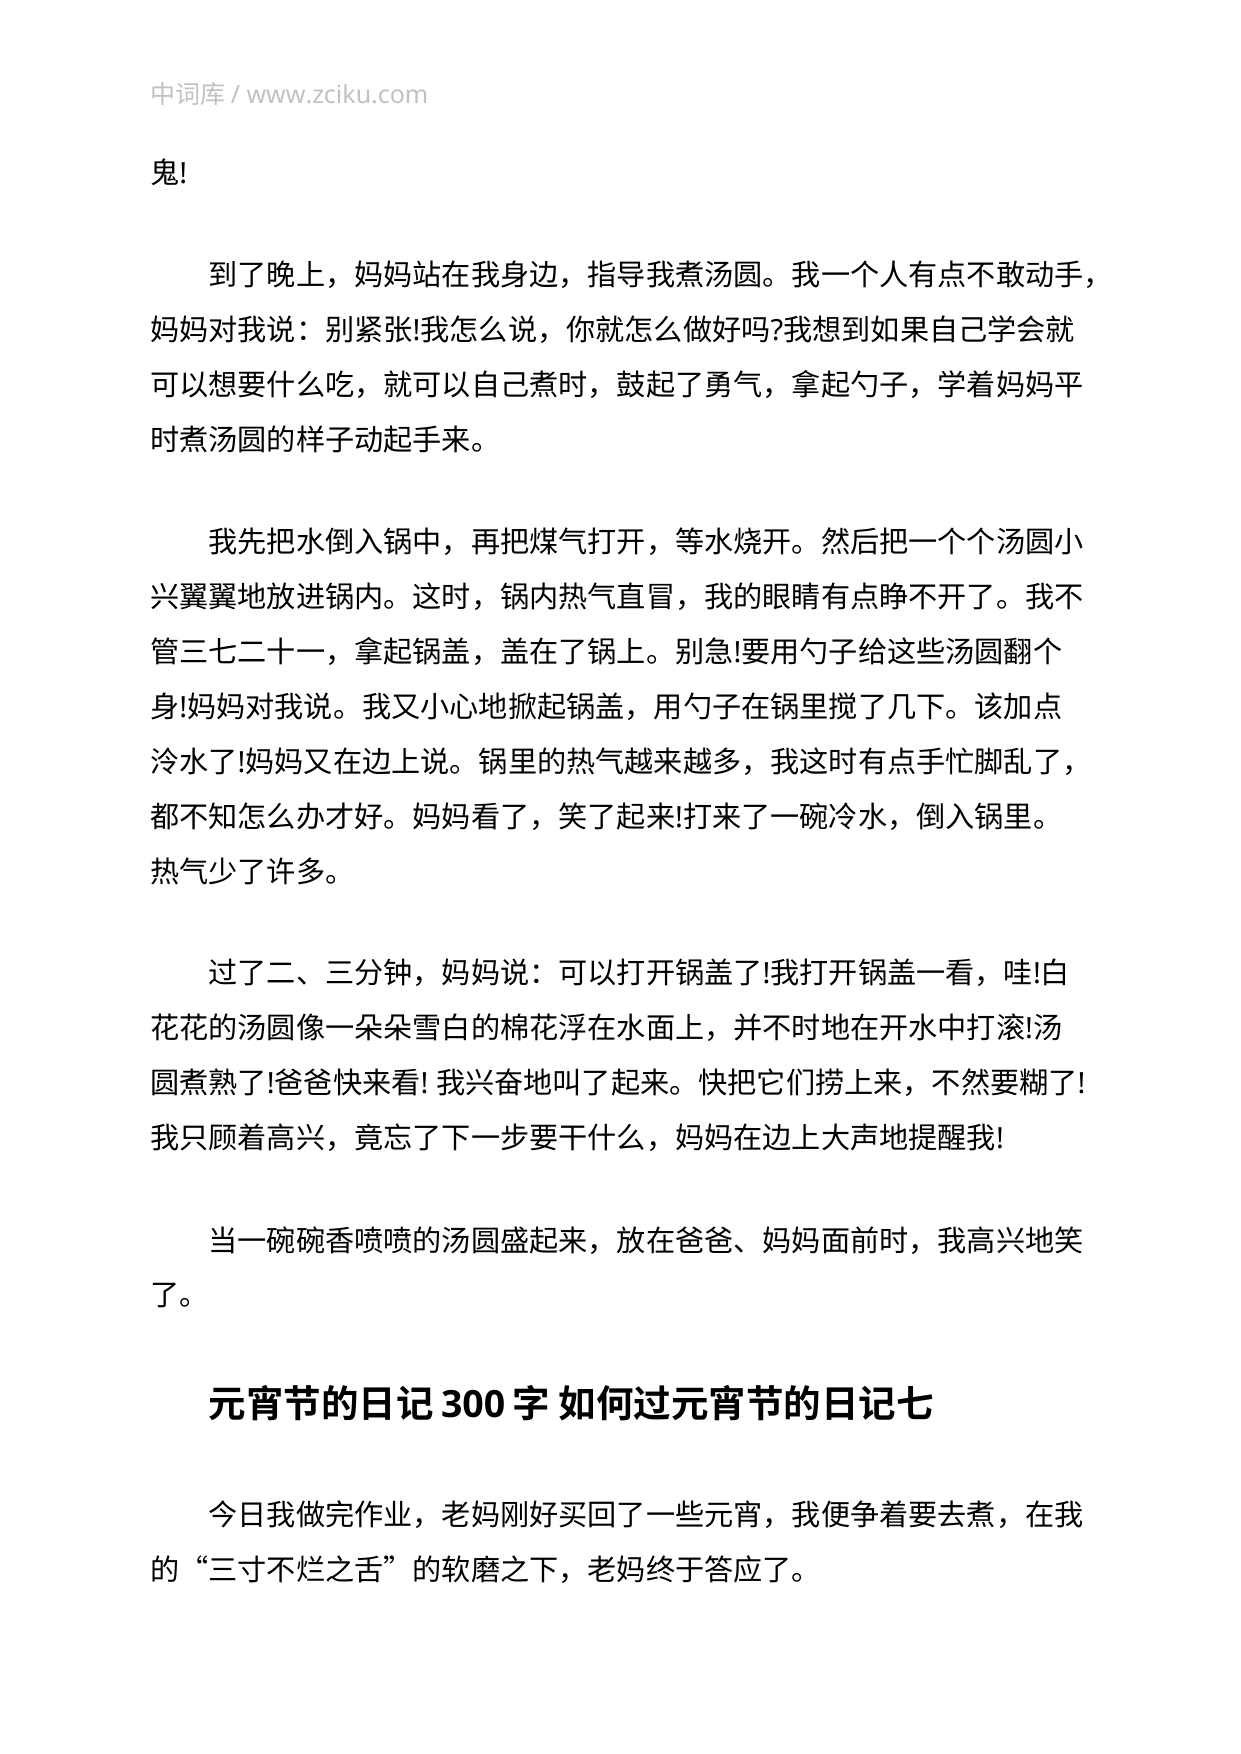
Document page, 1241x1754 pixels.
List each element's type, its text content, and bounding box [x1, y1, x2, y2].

text 今日我做完作业，老妈刚好买回了一些元宵，我便争着要去煮，在我的“三寸不烂之舌”的软磨之下，老妈终于答应了。 [150, 1491, 1090, 1588]
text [150, 150, 1090, 192]
text 元宵节的日记300字 如何过元宵节的日记七 [150, 1374, 1090, 1428]
text 当一碗碗香喷喷的汤圆盛起来，放在爸爸、妈妈面前时，我高兴地笑了。 [150, 1217, 1090, 1314]
text 我先把水倒入锅中，再把煤气打开，等水烧开。然后把一个个汤圆小兴翼翼地放进锅内。这时，锅内热气直冒，我的眼睛有点睁不开了。我不管三七二十一，拿起锅盖，盖在了锅上。别急!要用勺子给这些汤圆翻个身!妈妈对我说。我又小心地掀起锅盖，用勺子在锅里搅了几下。该加点泠水了!妈妈又在边上说。锅里的热气越来越多，我这时有点手忙脚乱了，都不知怎么办才好。妈妈看了，笑了起来!打来了一碗冷水，倒入锅里。热气少了许多。 [150, 518, 1090, 891]
text 到了晚上，妈妈站在我身边，指导我煮汤圆。我一个人有点不敢动手，妈妈对我说：别紧张!我怎么说，你就怎么做好吗?我想到如果自己学会就可以想要什么吃，就可以自己煮时，鼓起了勇气，拿起勺子，学着妈妈平时煮汤圆的样子动起手来。 [150, 252, 1090, 459]
text 过了二、三分钟，妈妈说：可以打开锅盖了!我打开锅盖一看，哇!白花花的汤圆像一朵朵雪白的棉花浮在水面上，并不时地在开水中打滚!汤圆煮熟了!爸爸快来看! 我兴奋地叫了起来。快把它们捞上来，不然要糊了!我只顾着高兴，竟忘了下一步要干什么，妈妈在边上大声地提醒我! [150, 950, 1090, 1157]
